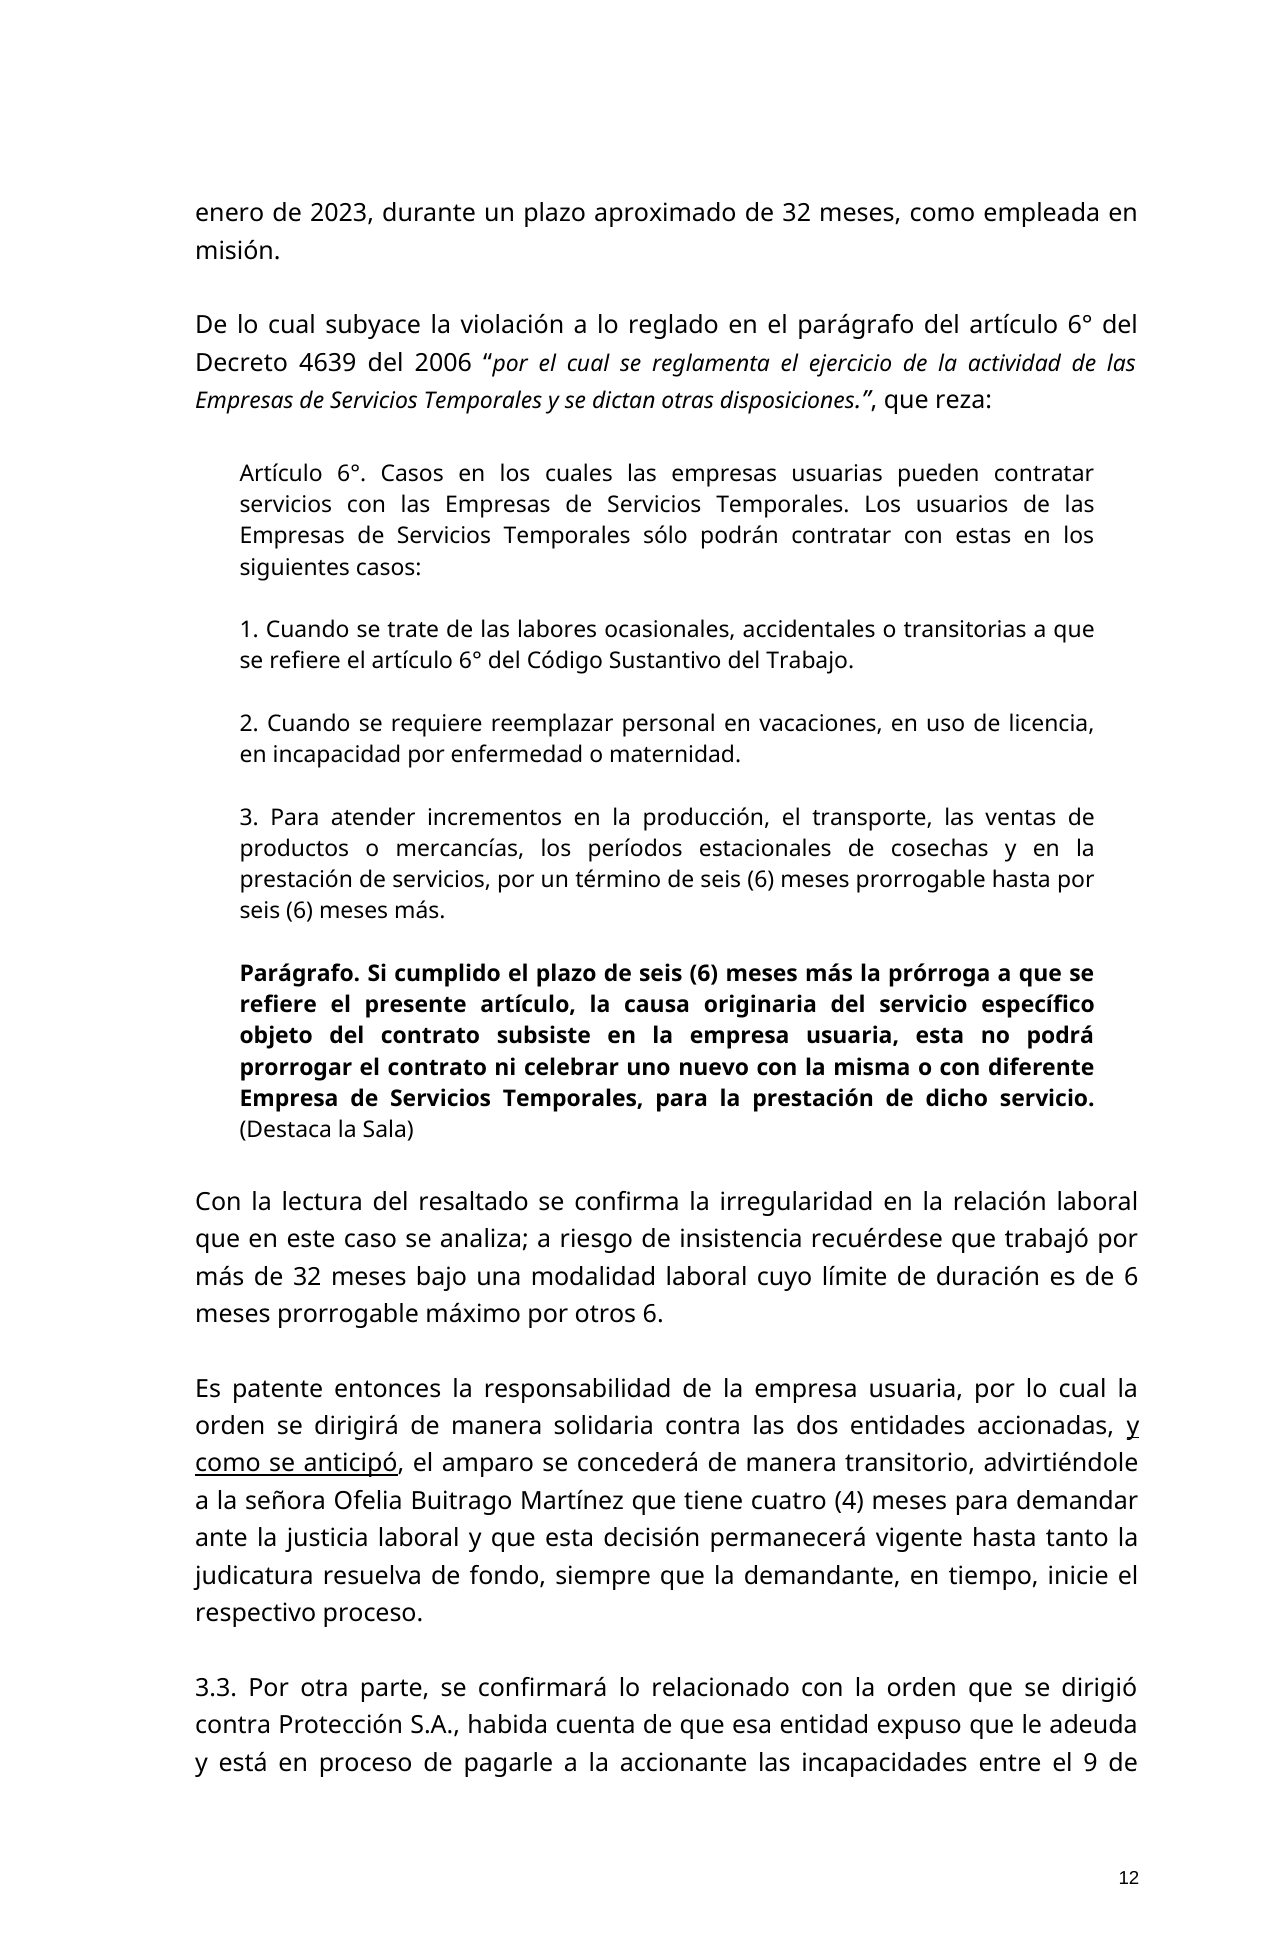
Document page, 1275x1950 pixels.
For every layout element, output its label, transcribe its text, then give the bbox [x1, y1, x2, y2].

text 2. Cuando se requiere reemplazar personal en vacaciones, en uso de licencia, en incapacidad por enfermedad o maternidad. [239, 707, 1095, 769]
text 3. Para atender incrementos en la producción, el transporte, las ventas de productos o mercancías, los períodos estacionales de cosechas y en la prestación de servicios, por un término de seis (6) meses prorrogable hasta por seis (6) meses más. [239, 800, 1095, 925]
text Artículo 6°. Casos en los cuales las empresas usuarias pueden contratar servicios con las Empresas de Servicios Temporales. Los usuarios de las Empresas de Servicios Temporales sólo podrán contratar con estas en los siguientes casos: [239, 457, 1095, 582]
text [195, 1669, 1139, 1778]
text Es patente entonces la responsabilidad de la empresa usuaria, por lo cual la orden se dirigirá de manera solidaria contra las dos entidades accionadas, y como se anticipó, el amparo se concederá de manera transitorio, advirtiéndole a la señora Ofelia Buitrago Martínez que tiene cuatro (4) meses para demandar ante la justicia laboral y que esta decisión permanecerá vigente hasta tanto la judicatura resuelva de fondo, siempre que la demandante, en tiempo, inicie el respectivo proceso. [195, 1370, 1139, 1629]
text De lo cual subyace la violación a lo reglado en el parágrafo del artículo 6° del Decreto 4639 del 2006 “por el cual se reglamenta el ejercicio de la actividad de las Empresas de Servicios Temporales y se dictan otras disposiciones.”, que reza: [195, 307, 1139, 416]
text 1. Cuando se trate de las labores ocasionales, accidentales o transitorias a que se refiere el artículo 6° del Código Sustantivo del Trabajo. [239, 613, 1095, 675]
text Parágrafo. Si cumplido el plazo de seis (6) meses más la prórroga a que se refiere el presente artículo, la causa originaria del servicio específico objeto del contrato subsiste en la empresa usuaria, esta no podrá prorrogar el contrato ni celebrar uno nuevo con la misma o con diferente Empresa de Servicios Temporales, para la prestación de dicho servicio. (Destaca la Sala) [239, 957, 1095, 1144]
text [195, 195, 1139, 266]
text Con la lectura del resaltado se confirma la irregularidad en la relación laboral que en este caso se analiza; a riesgo de insistencia recuérdese que trabajó por más de 32 meses bajo una modalidad laboral cuyo límite de duración es de 6 meses prorrogable máximo por otros 6. [195, 1183, 1139, 1329]
